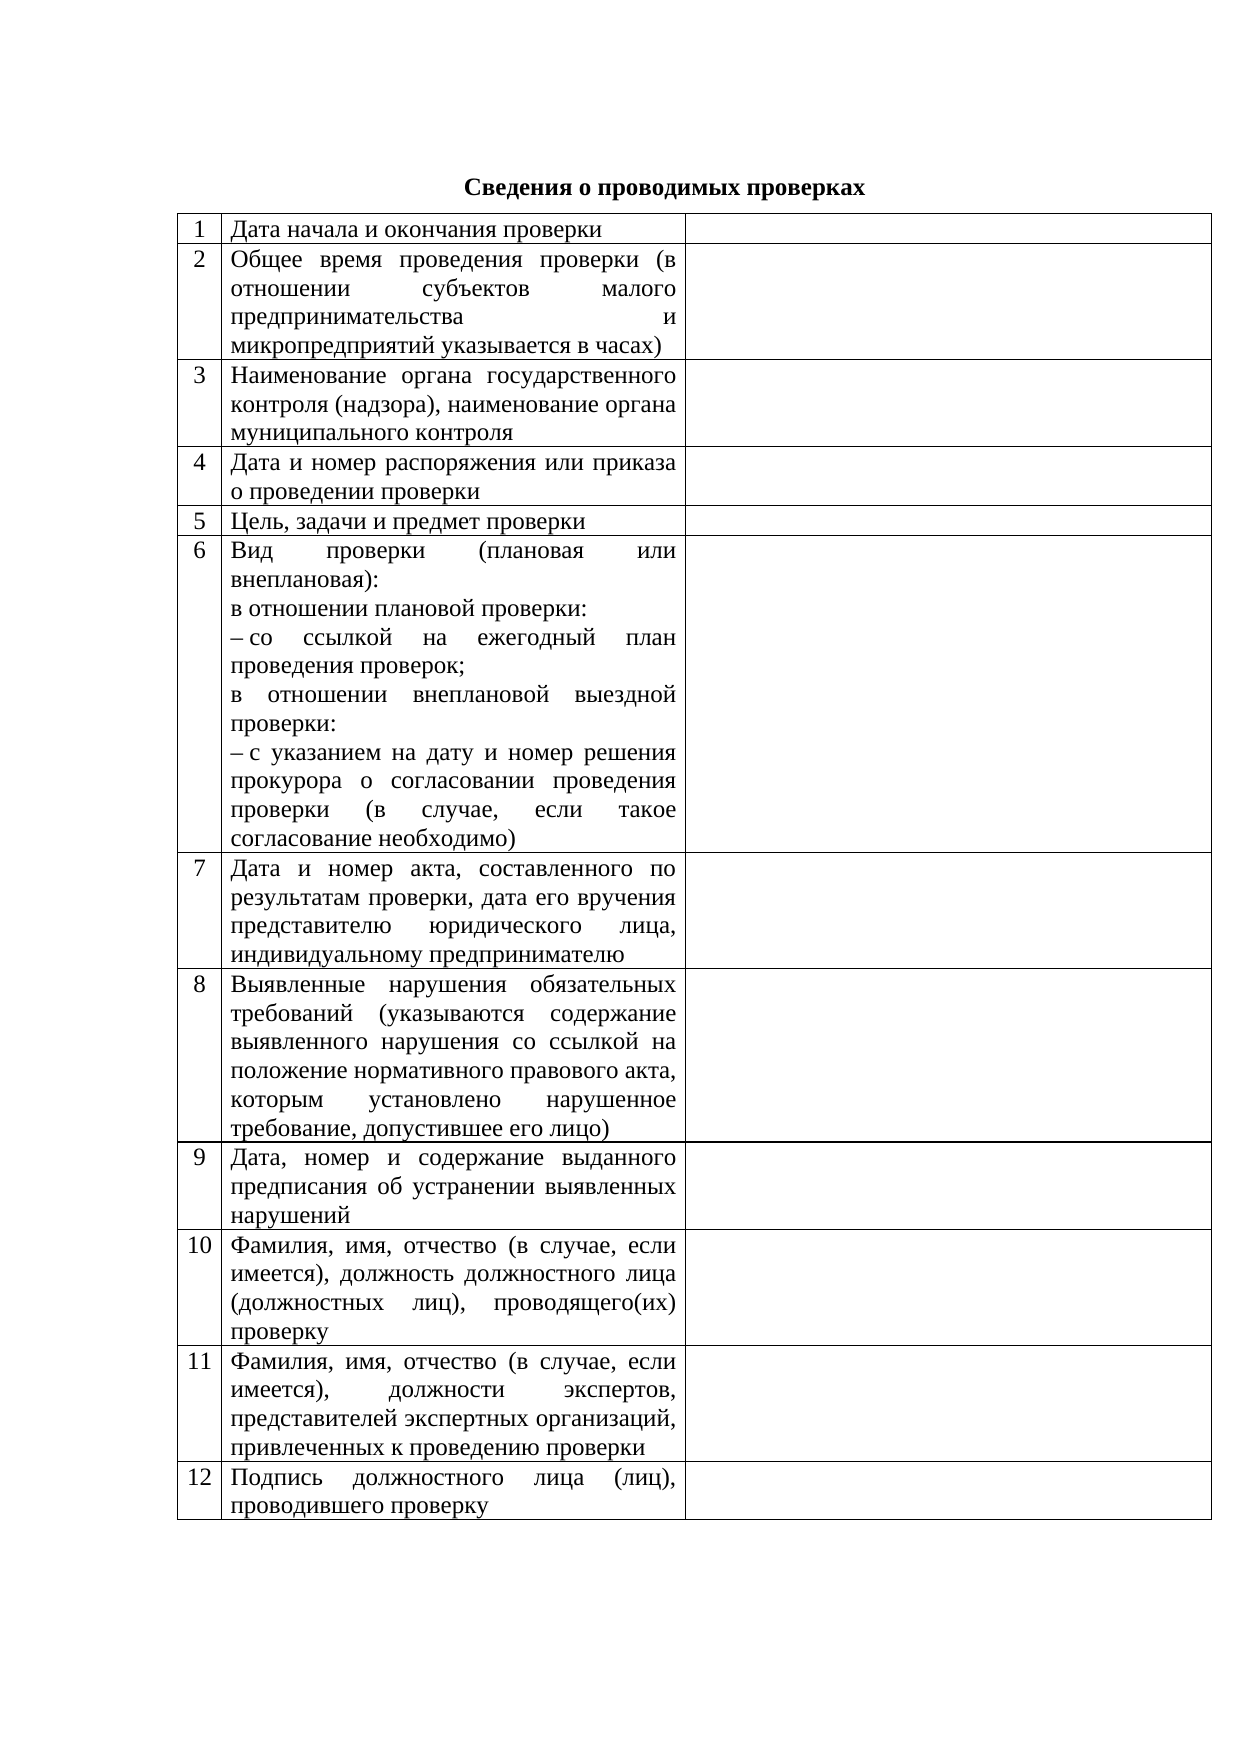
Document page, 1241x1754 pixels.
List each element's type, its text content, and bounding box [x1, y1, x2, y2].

table_cell Выявленные нарушения обязательных требований (указываются содержание выявленного нарушения со ссылкой на положение нормативного правового акта, которым установлено нарушенное требование, допустившее его лицо) [222, 969, 685, 1141]
table_cell [686, 360, 1211, 446]
table_cell 12 [178, 1462, 221, 1519]
table_cell Дата и номер акта, составленного по результатам проверки, дата его вручения представителю юридического лица, индивидуальному предпринимателю [222, 853, 685, 968]
table_header 1 [178, 214, 221, 243]
table_cell Фамилия, имя, отчество (в случае, если имеется), должности экспертов, представителей экспертных организаций, привлеченных к проведению проверки [222, 1346, 685, 1461]
table_cell Дата и номер распоряжения или приказа о проведении проверки [222, 447, 685, 505]
table_cell Цель, задачи и предмет проверки [222, 506, 685, 534]
table_cell 6 [178, 536, 221, 852]
table_cell 11 [178, 1346, 221, 1461]
table_cell [686, 1143, 1211, 1229]
table_cell 5 [178, 506, 221, 534]
text Сведения о проводимых проверках [177, 172, 1152, 201]
table_cell 4 [178, 447, 221, 505]
table_cell Подпись должностного лица (лиц), проводившего проверку [222, 1462, 685, 1519]
table_cell [686, 1346, 1211, 1461]
table_cell [686, 853, 1211, 968]
table_cell 3 [178, 360, 221, 446]
table_cell [686, 1230, 1211, 1345]
table_cell [686, 1462, 1211, 1519]
table_cell 2 [178, 244, 221, 359]
table_cell Дата, номер и содержание выданного предписания об устранении выявленных нарушений [222, 1143, 685, 1229]
table_header [686, 214, 1211, 243]
table_cell 10 [178, 1230, 221, 1345]
table_cell 9 [178, 1143, 221, 1229]
table_cell Общее время проведения проверки (в отношении субъектов малого предпринимательства и микропредприятий указывается в часах) [222, 244, 685, 359]
table_cell [686, 506, 1211, 534]
table_cell 7 [178, 853, 221, 968]
table_cell Наименование органа государственного контроля (надзора), наименование органа муниципального контроля [222, 360, 685, 446]
table_cell [686, 447, 1211, 505]
table_cell [686, 536, 1211, 852]
table_header Дата начала и окончания проверки [222, 214, 685, 243]
table_cell [686, 969, 1211, 1141]
table_cell Фамилия, имя, отчество (в случае, если имеется), должность должностного лица (должностных лиц), проводящего(их) проверку [222, 1230, 685, 1345]
table_cell [686, 244, 1211, 359]
table_cell 8 [178, 969, 221, 1141]
table_cell Вид проверки (плановая или внеплановая): в отношении плановой проверки: – со ссылкой на ежегодный план проведения проверок; в отношении внеплановой выездной проверки: – с указанием на дату и номер решения прокурора о согласовании проведения проверки (в случае, если такое согласование необходимо) [222, 536, 685, 852]
